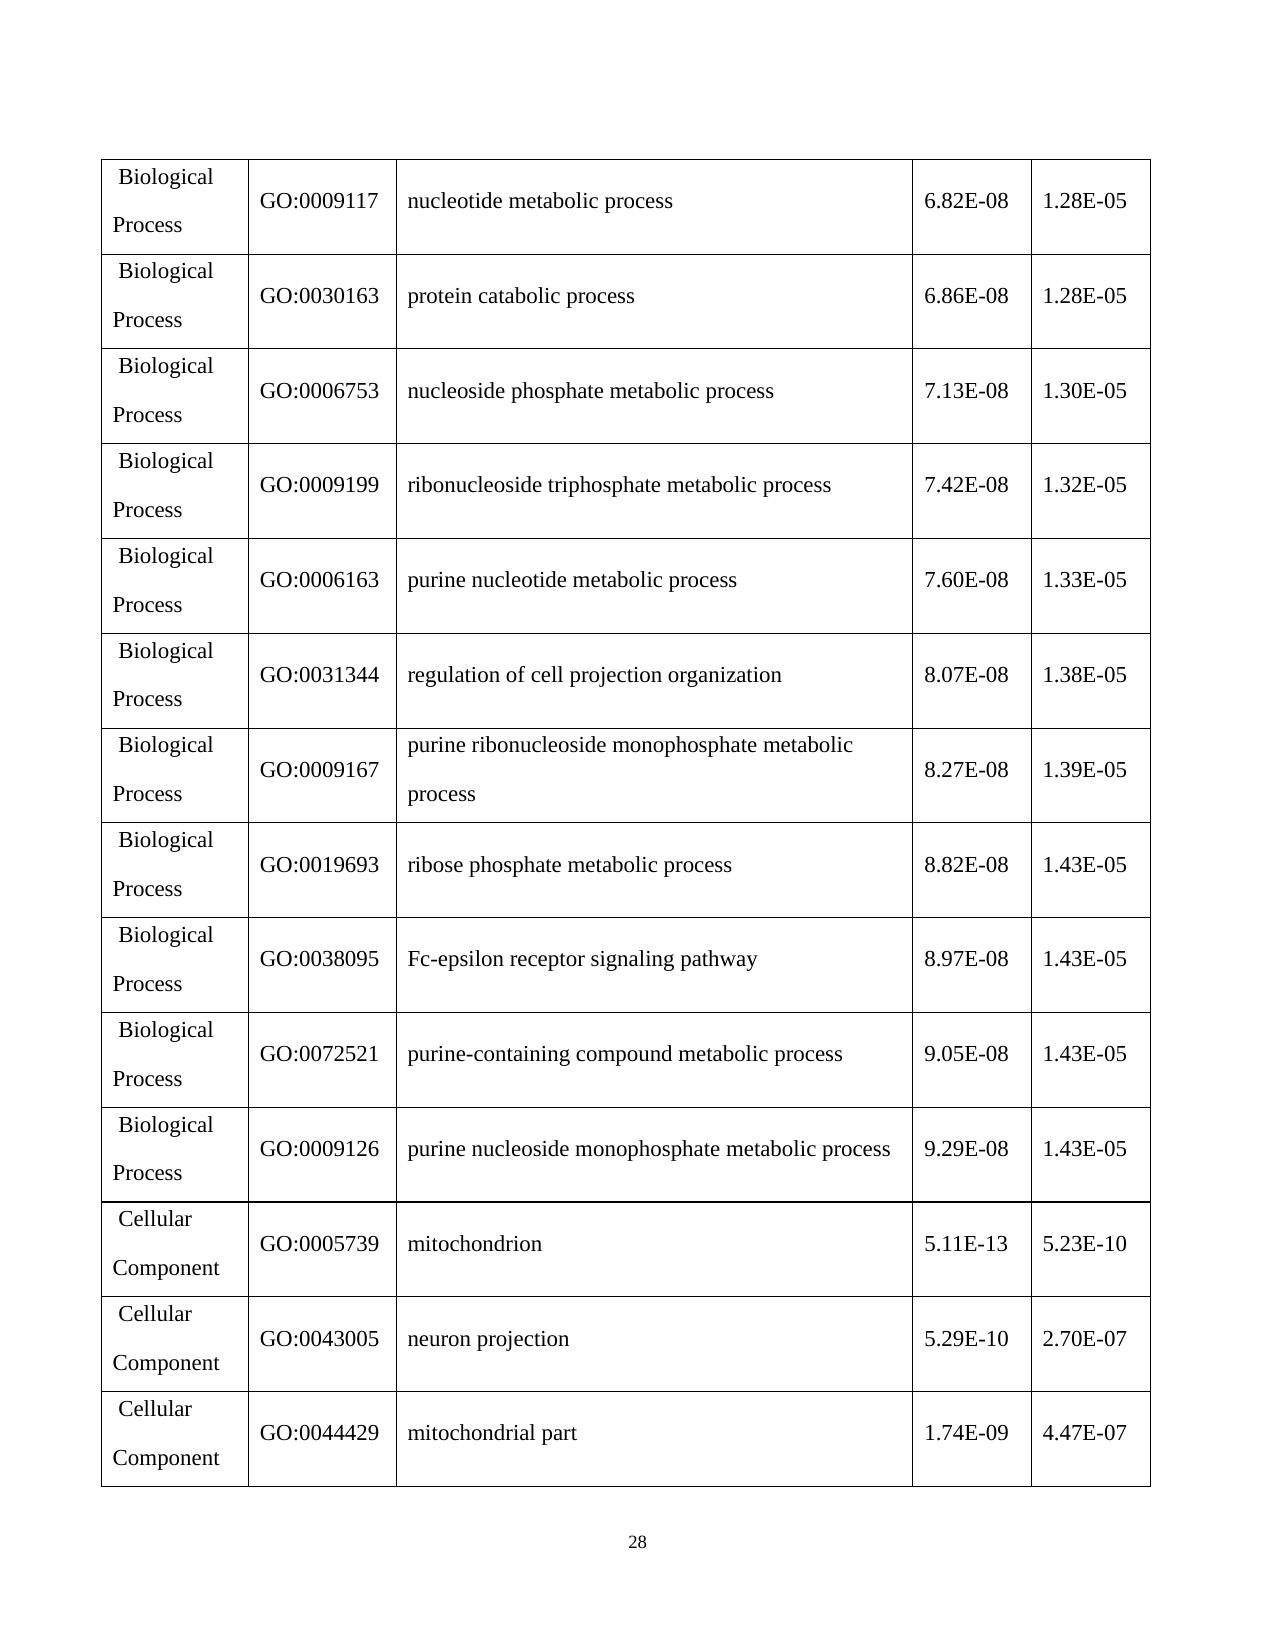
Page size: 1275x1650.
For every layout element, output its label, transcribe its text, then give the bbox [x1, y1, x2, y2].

table_cell 7.13E-08 [913, 349, 1031, 443]
table_cell GO:0044429 [249, 1392, 396, 1486]
table_cell 1.28E-05 [1032, 255, 1150, 348]
table_cell GO:0072521 [249, 1013, 396, 1107]
table_cell purine nucleoside monophosphate metabolic process [397, 1108, 912, 1201]
table_cell 6.82E-08 [913, 160, 1031, 253]
table_cell Biological Process [102, 823, 248, 917]
table_cell 7.60E-08 [913, 539, 1031, 633]
table_cell Biological Process [102, 539, 248, 633]
table_cell 4.47E-07 [1032, 1392, 1150, 1486]
table_cell Biological Process [102, 634, 248, 727]
table_cell Biological Process [102, 444, 248, 538]
table_cell GO:0031344 [249, 634, 396, 727]
table_cell 1.28E-05 [1032, 160, 1150, 253]
table_cell ribose phosphate metabolic process [397, 823, 912, 917]
table_cell 8.82E-08 [913, 823, 1031, 917]
table_cell 6.86E-08 [913, 255, 1031, 348]
table_cell GO:0009117 [249, 160, 396, 253]
table_cell Biological Process [102, 729, 248, 822]
table_cell GO:0038095 [249, 918, 396, 1012]
table_cell ribonucleoside triphosphate metabolic process [397, 444, 912, 538]
table_cell nucleotide metabolic process [397, 160, 912, 253]
table_cell GO:0006753 [249, 349, 396, 443]
table_cell Biological Process [102, 1108, 248, 1201]
table_cell 1.43E-05 [1032, 918, 1150, 1012]
table_cell mitochondrion [397, 1203, 912, 1296]
table_cell mitochondrial part [397, 1392, 912, 1486]
table_cell 1.74E-09 [913, 1392, 1031, 1486]
table_cell purine-containing compound metabolic process [397, 1013, 912, 1107]
table_cell 1.38E-05 [1032, 634, 1150, 727]
table_cell 5.23E-10 [1032, 1203, 1150, 1296]
table_cell GO:0043005 [249, 1297, 396, 1391]
table_cell 8.07E-08 [913, 634, 1031, 727]
table_cell 1.43E-05 [1032, 1108, 1150, 1201]
table_cell GO:0006163 [249, 539, 396, 633]
table_cell GO:0005739 [249, 1203, 396, 1296]
table_cell GO:0019693 [249, 823, 396, 917]
table_cell purine nucleotide metabolic process [397, 539, 912, 633]
table_cell 1.39E-05 [1032, 729, 1150, 822]
table_cell GO:0009126 [249, 1108, 396, 1201]
table_cell 1.30E-05 [1032, 349, 1150, 443]
table_cell 2.70E-07 [1032, 1297, 1150, 1391]
table_cell Fc-epsilon receptor signaling pathway [397, 918, 912, 1012]
table_cell 1.32E-05 [1032, 444, 1150, 538]
table_cell 8.97E-08 [913, 918, 1031, 1012]
table_cell 5.29E-10 [913, 1297, 1031, 1391]
table_cell Biological Process [102, 1013, 248, 1107]
table_cell Biological Process [102, 160, 248, 253]
table_cell Biological Process [102, 918, 248, 1012]
table_cell Cellular Component [102, 1297, 248, 1391]
table_cell 1.33E-05 [1032, 539, 1150, 633]
table_cell nucleoside phosphate metabolic process [397, 349, 912, 443]
table_cell GO:0009167 [249, 729, 396, 822]
table_cell purine ribonucleoside monophosphate metabolic process [397, 729, 912, 822]
table_cell protein catabolic process [397, 255, 912, 348]
table_cell 1.43E-05 [1032, 1013, 1150, 1107]
table_cell 5.11E-13 [913, 1203, 1031, 1296]
table_cell GO:0009199 [249, 444, 396, 538]
table_cell Cellular Component [102, 1203, 248, 1296]
table_cell GO:0030163 [249, 255, 396, 348]
table_cell neuron projection [397, 1297, 912, 1391]
table_cell 7.42E-08 [913, 444, 1031, 538]
table_cell Biological Process [102, 349, 248, 443]
table_cell Cellular Component [102, 1392, 248, 1486]
table_cell 9.05E-08 [913, 1013, 1031, 1107]
table_cell Biological Process [102, 255, 248, 348]
table_cell 8.27E-08 [913, 729, 1031, 822]
table_cell 9.29E-08 [913, 1108, 1031, 1201]
table_cell regulation of cell projection organization [397, 634, 912, 727]
table_cell 1.43E-05 [1032, 823, 1150, 917]
